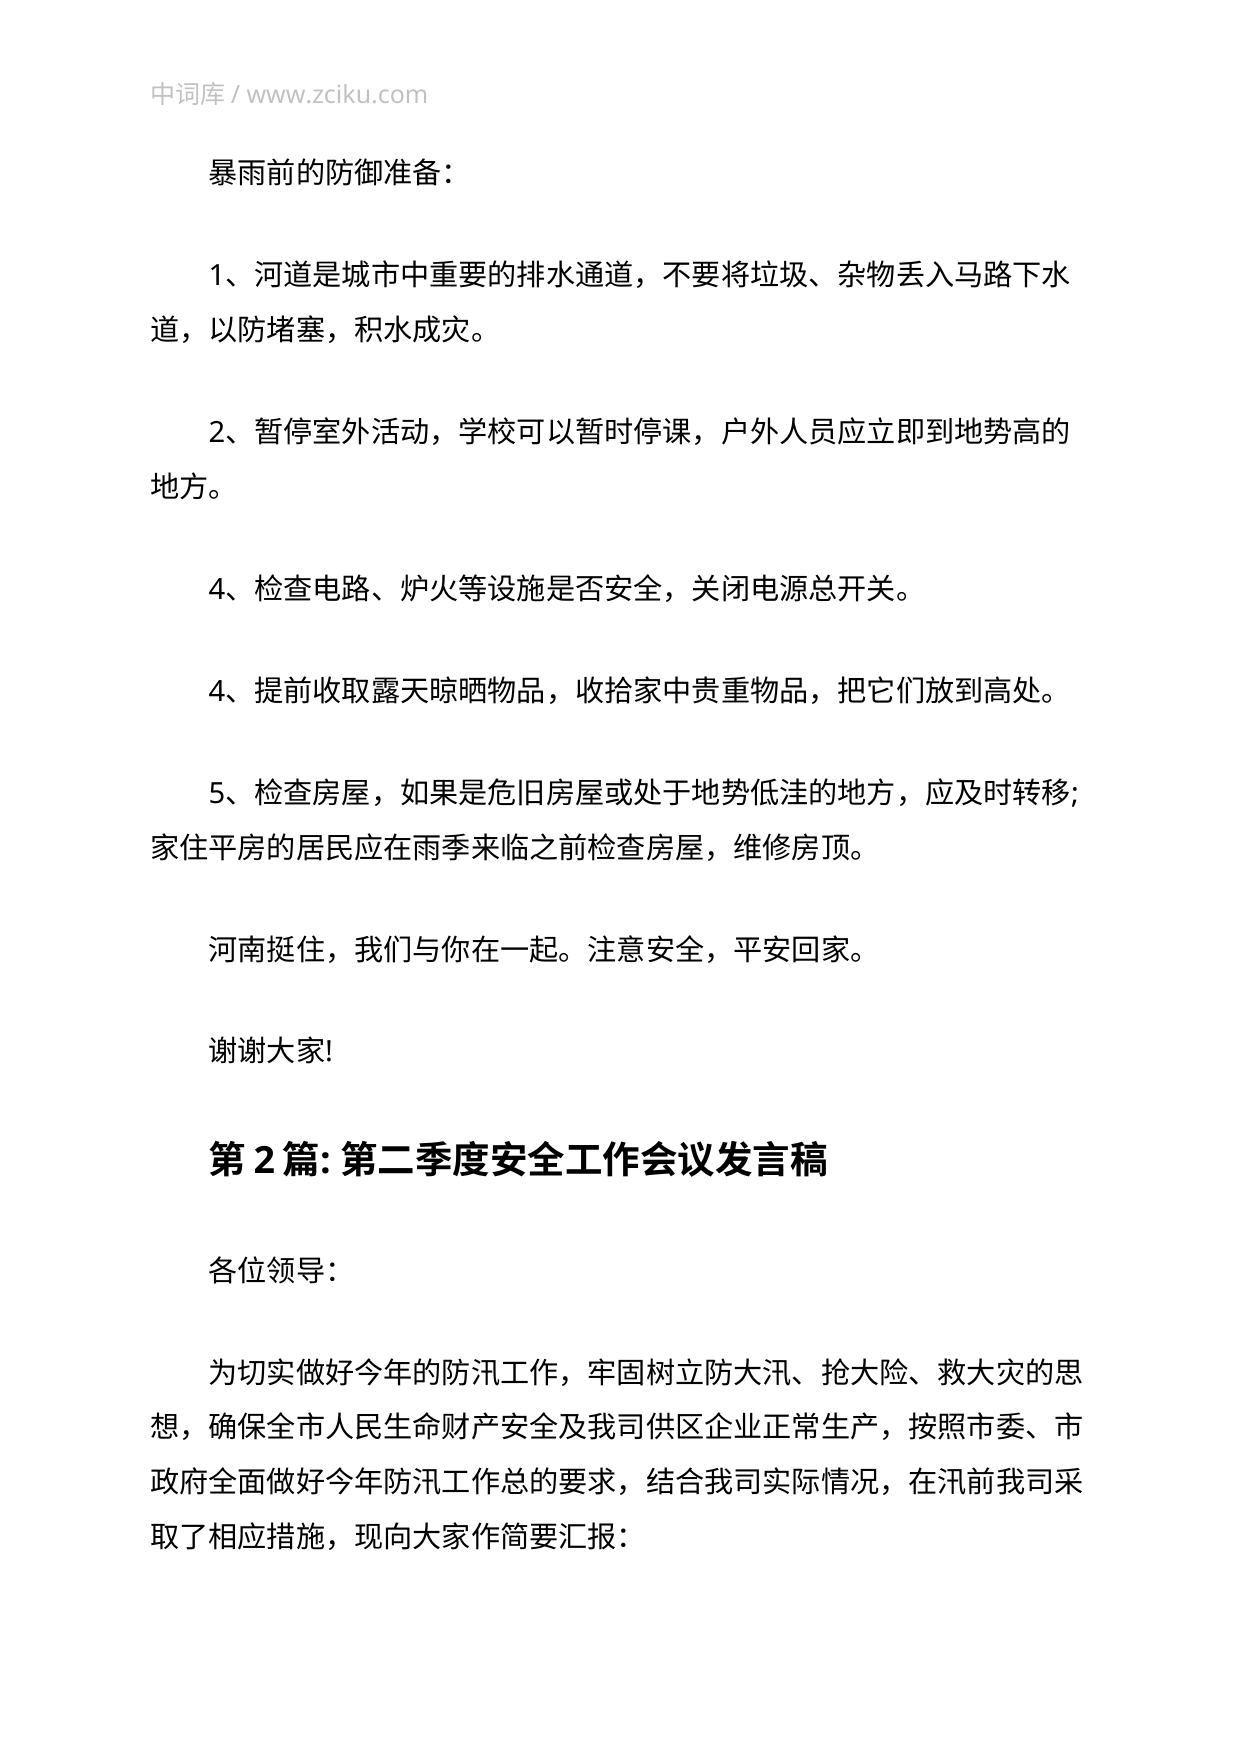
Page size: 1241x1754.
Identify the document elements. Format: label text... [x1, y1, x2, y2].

text 河南挺住，我们与你在一起。注意安全，平安回家。 [150, 926, 1090, 968]
text 为切实做好今年的防汛工作，牢固树立防大汛、抢大险、救大灾的思想，确保全市人民生命财产安全及我司供区企业正常生产，按照市委、市政府全面做好今年防汛工作总的要求，结合我司实际情况，在汛前我司采取了相应措施，现向大家作简要汇报： [150, 1349, 1090, 1556]
text 各位领导： [150, 1247, 1090, 1290]
text 5、检查房屋，如果是危旧房屋或处于地势低洼的地方，应及时转移;家住平房的居民应在雨季来临之前检查房屋，维修房顶。 [150, 769, 1090, 867]
text 谢谢大家! [150, 1028, 1090, 1070]
text 暴雨前的防御准备： [150, 150, 1090, 192]
text 2、暂停室外活动，学校可以暂时停课，户外人员应立即到地势高的地方。 [150, 408, 1090, 506]
text 1、河道是城市中重要的排水通道，不要将垃圾、杂物丢入马路下水道，以防堵塞，积水成灾。 [150, 252, 1090, 349]
text 4、检查电路、炉火等设施是否安全，关闭电源总开关。 [150, 565, 1090, 608]
text 4、提前收取露天晾晒物品，收拾家中贵重物品，把它们放到高处。 [150, 667, 1090, 710]
text 第2篇: 第二季度安全工作会议发言稿 [150, 1130, 1090, 1184]
